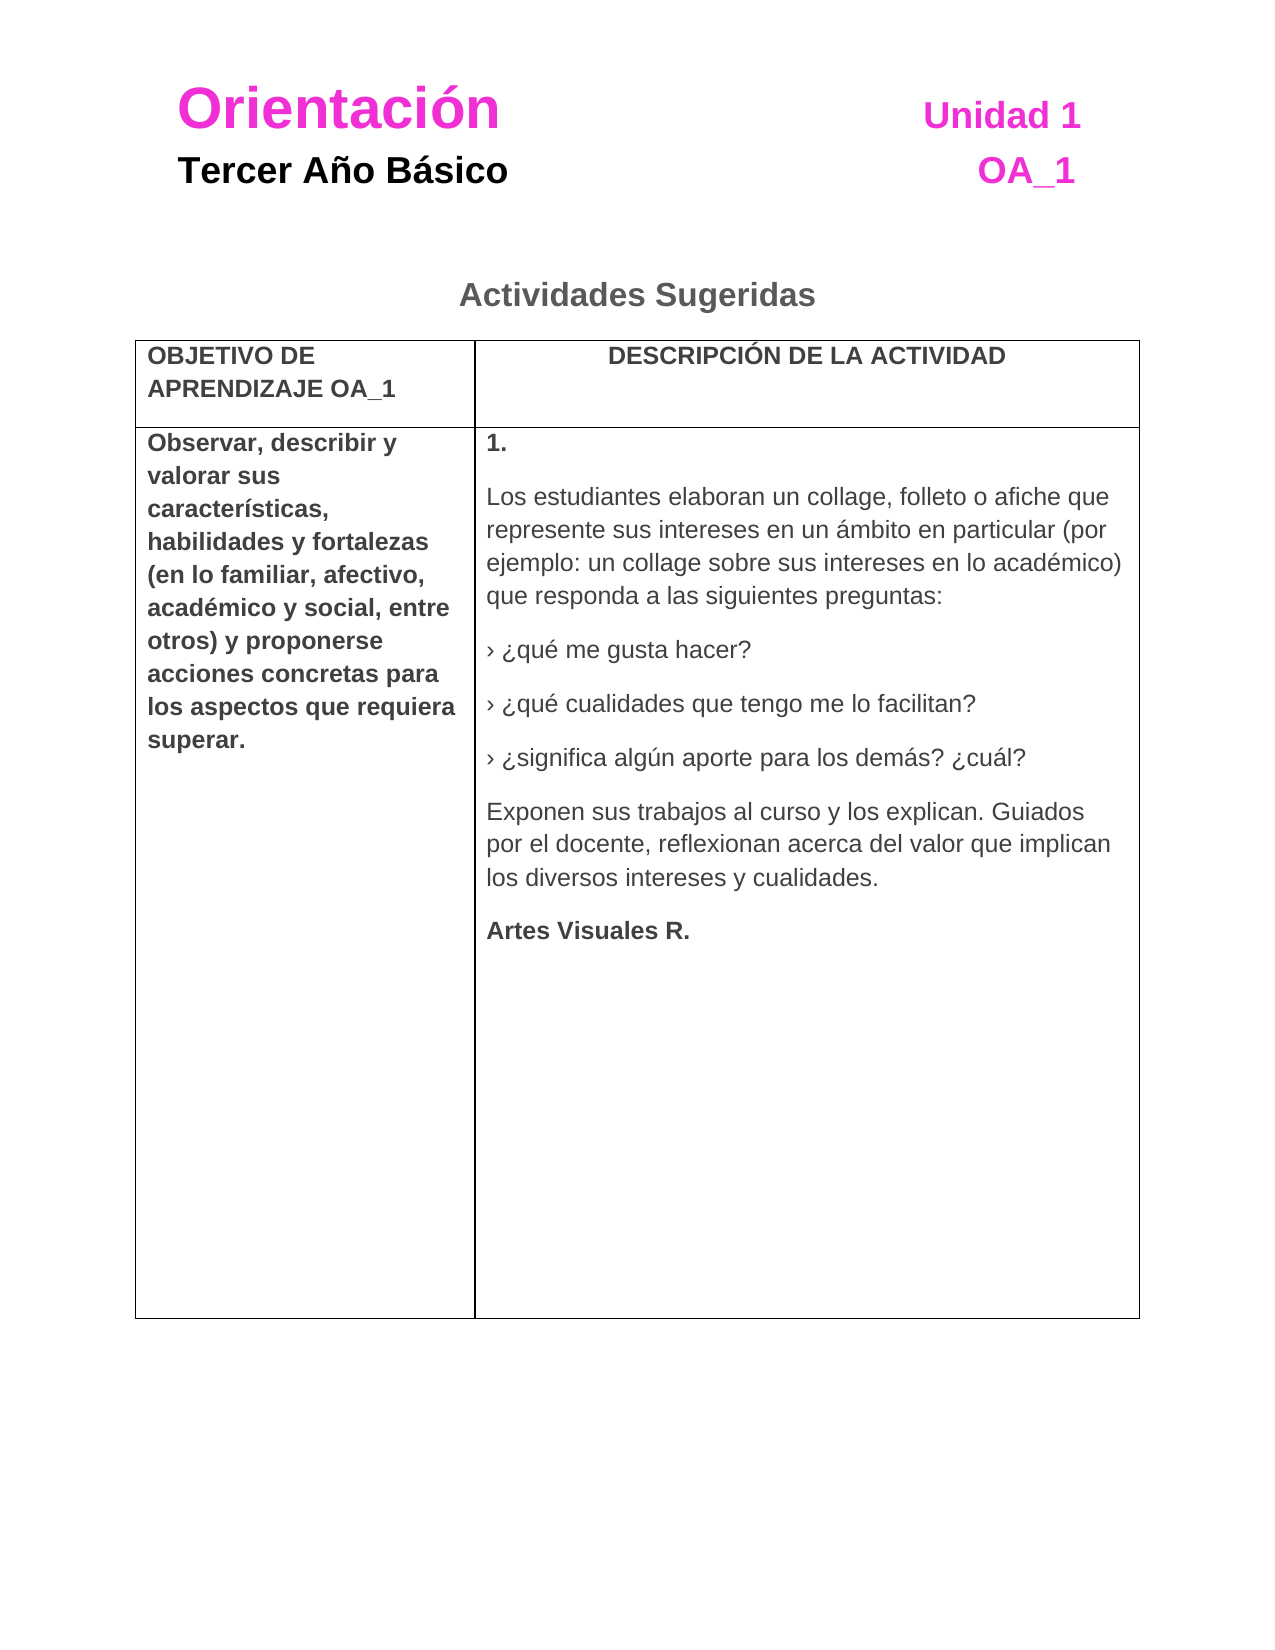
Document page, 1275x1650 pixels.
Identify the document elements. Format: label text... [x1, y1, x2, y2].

text Actividades Sugeridas [177, 274, 1098, 313]
table_cell Observar, describir y valorar sus características, habilidades y fortalezas (en lo familiar, afectivo, académico y social, entre otros) y proponerse acciones concretas para los aspectos que requiera superar. [136, 428, 474, 1318]
table_header DESCRIPCIÓN DE LA ACTIVIDAD [476, 341, 1139, 427]
table_header OBJETIVO DE APRENDIZAJE OA_1 [136, 341, 474, 427]
table_cell 1. Los estudiantes elaboran un collage, folleto o afiche que represente sus intereses en un ámbito en particular (por ejemplo: un collage sobre sus intereses en lo académico) que responda a las siguientes preguntas: › ¿qué me gusta hacer? › ¿qué cualidades que tengo me lo facilitan? › ¿significa algún aporte para los demás? ¿cuál? Exponen sus trabajos al curso y los explican. Guiados por el docente, reflexionan acerca del valor que implican los diversos intereses y cualidades. Artes Visuales R. [476, 428, 1139, 1318]
